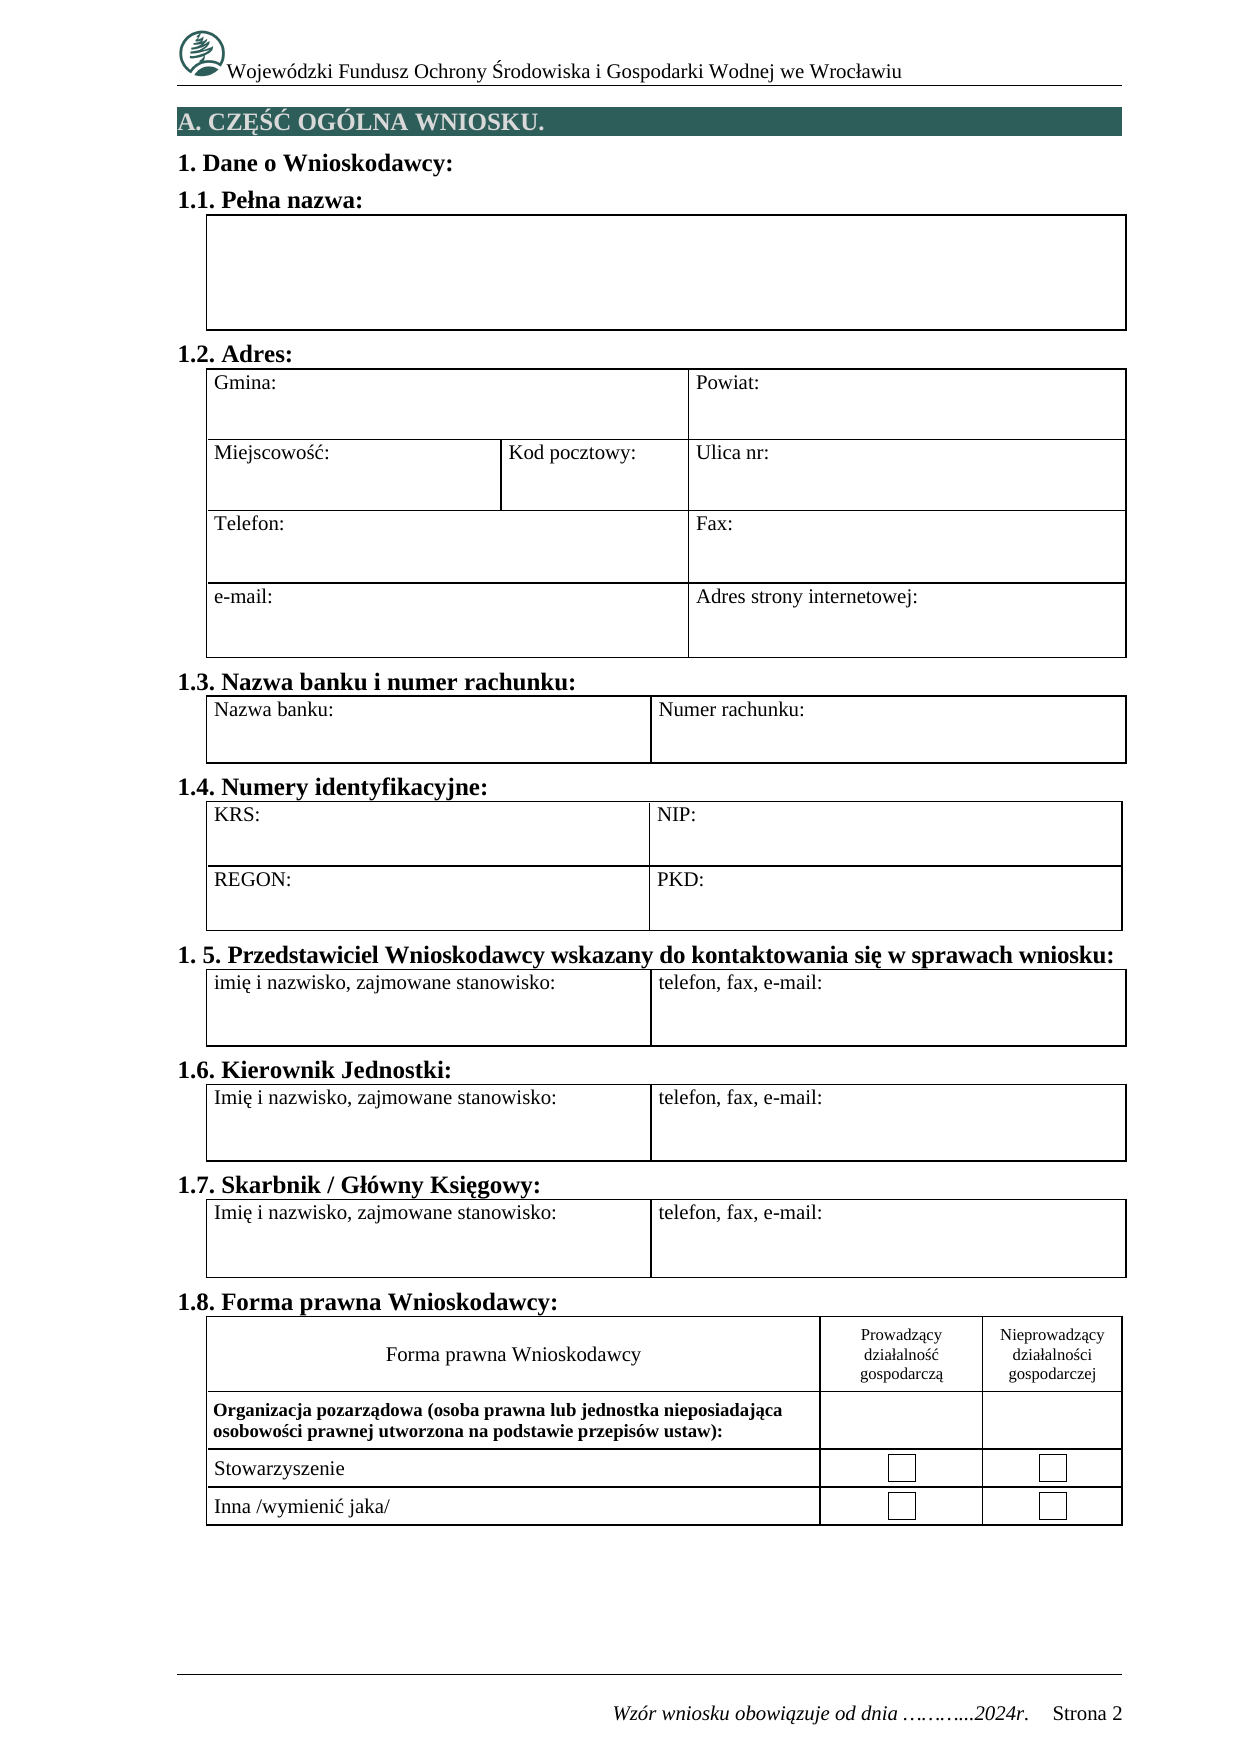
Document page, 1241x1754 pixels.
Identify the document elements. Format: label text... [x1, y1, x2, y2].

table_header telefon, fax, e-mail: [652, 1085, 1125, 1160]
table_cell Kod pocztowy: [502, 440, 688, 509]
text 1.3. Nazwa banku i numer rachunku: [177, 667, 1122, 695]
table_cell REGON: [207, 866, 649, 930]
text 1. Dane o Wnioskodawcy: [177, 148, 1122, 177]
table_header NIP: [650, 802, 1121, 865]
table_cell e-mail: [207, 583, 688, 657]
table_header Forma prawna Wnioskodawcy [207, 1317, 819, 1391]
table_cell Telefon: [207, 511, 688, 582]
table_header [207, 216, 1125, 329]
table_cell Miejscowość: [207, 440, 500, 509]
table_header Prowadzący działalność gospodarczą [821, 1317, 982, 1391]
table_header Powiat: [689, 370, 1125, 439]
table_cell [821, 1488, 982, 1524]
table_header KRS: [207, 802, 649, 865]
subtitle A. CZĘŚĆ OGÓLNA WNIOSKU. [177, 107, 1122, 136]
table_cell Stowarzyszenie [207, 1449, 819, 1486]
table_header telefon, fax, e-mail: [652, 1200, 1125, 1277]
text 1. 5. Przedstawiciel Wnioskodawcy wskazany do kontaktowania się w sprawach wniosku: [177, 940, 1122, 968]
table_cell Ulica nr: [689, 440, 1125, 509]
table_header Imię i nazwisko, zajmowane stanowisko: [207, 1085, 650, 1160]
table_cell PKD: [650, 867, 1121, 930]
table_cell Adres strony internetowej: [689, 584, 1125, 657]
table_header imię i nazwisko, zajmowane stanowisko: [207, 970, 650, 1045]
text 1.2. Adres: [177, 339, 1122, 368]
table_cell [983, 1450, 1121, 1486]
table_header Imię i nazwisko, zajmowane stanowisko: [207, 1200, 650, 1277]
table_cell Organizacja pozarządowa (osoba prawna lub jednostka nieposiadająca osobowości prawnej utworzona na podstawie przepisów ustaw): [207, 1392, 819, 1448]
table_cell [983, 1488, 1121, 1524]
picture [177, 29, 227, 79]
table_header telefon, fax, e-mail: [652, 970, 1125, 1045]
table_header Numer rachunku: [652, 697, 1125, 762]
text 1.8. Forma prawna Wnioskodawcy: [177, 1287, 1122, 1316]
table_header Gmina: [207, 370, 688, 439]
text 1.4. Numery identyfikacyjne: [177, 772, 1122, 801]
table_header Nazwa banku: [207, 697, 650, 762]
table_cell Fax: [689, 511, 1125, 582]
table_cell [983, 1392, 1121, 1448]
table_cell [821, 1450, 982, 1486]
table_header Nieprowadzący działalności gospodarczej [983, 1317, 1121, 1391]
text 1.1. Pełna nazwa: [177, 185, 1122, 214]
table_cell Inna /wymienić jaka/ [207, 1487, 819, 1524]
text 1.6. Kierownik Jednostki: [177, 1055, 1122, 1083]
text 1.7. Skarbnik / Główny Księgowy: [177, 1170, 1122, 1199]
table_cell [821, 1392, 982, 1448]
